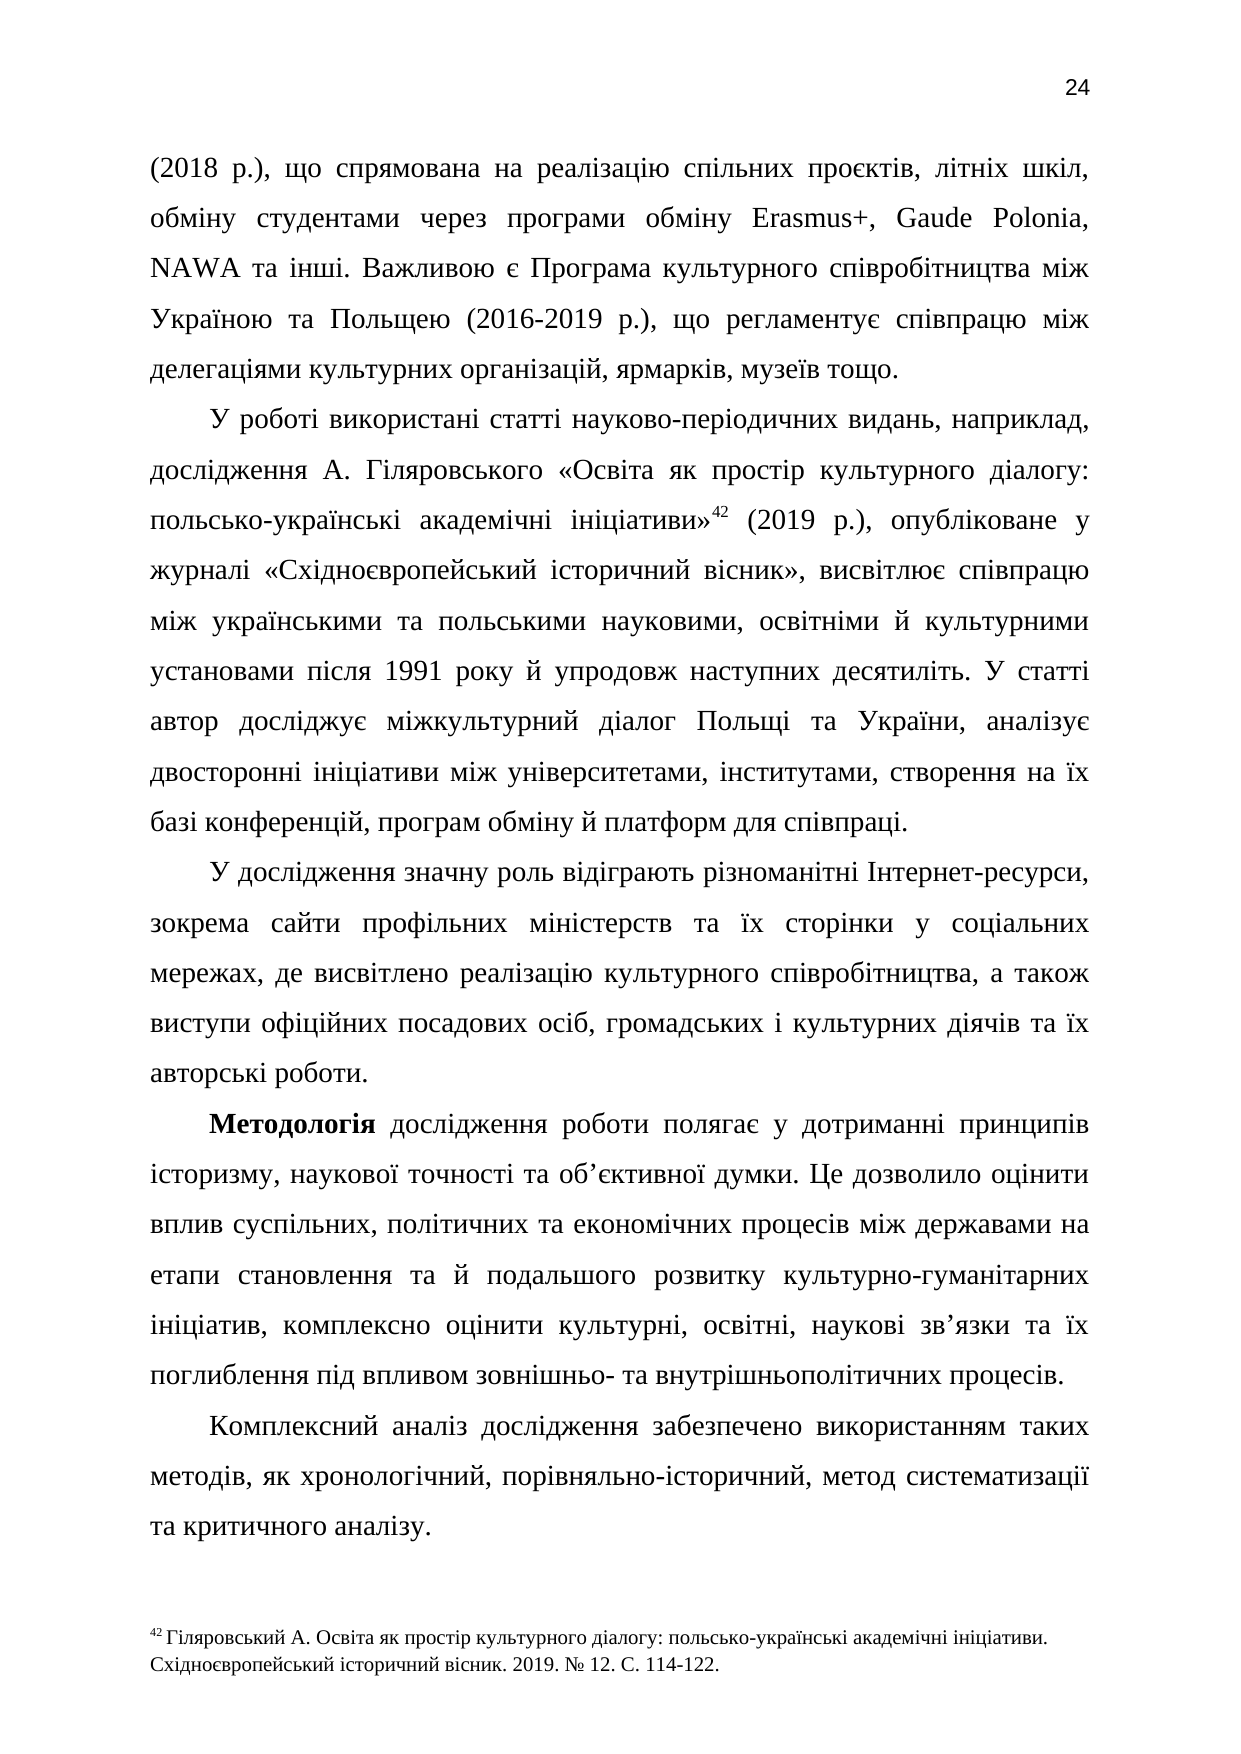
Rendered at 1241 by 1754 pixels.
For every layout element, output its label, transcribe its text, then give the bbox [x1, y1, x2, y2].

text (2018 р.), що спрямована на реалізацію спільних проєктів, літніх шкіл, обміну студентами через програми обміну Еrasmus+, Gaude Polonia, NAWA та інші. Важливою є Програма культурного співробітництва між Україною та Польщею (2016-2019 р.), що регламентує співпрацю між делегаціями культурних організацій, ярмарків, музеїв тощо. [150, 150, 1090, 385]
text У дослідження значну роль відіграють різноманітні Інтернет-ресурси, зокрема сайти профільних міністерств та їх сторінки у соціальних мережах, де висвітлено реалізацію культурного співробітництва, а також виступи офіційних посадових осіб, громадських і культурних діячів та їх авторські роботи. [150, 854, 1090, 1089]
text Комплексний аналіз дослідження забезпечено використанням таких методів, як хронологічний, порівняльно-історичний, метод систематизації та критичного аналізу. [150, 1408, 1090, 1542]
text Методологія дослідження роботи полягає у дотриманні принципів історизму, наукової точності та об’єктивної думки. Це дозволило оцінити вплив суспільних, політичних та економічних процесів між державами на етапи становлення та й подальшого розвитку культурно-гуманітарних ініціатив, комплексно оцінити культурні, освітні, наукові зв’язки та їх поглиблення під впливом зовнішньо- та внутрішньополітичних процесів. [150, 1106, 1090, 1391]
text У роботі використані статті науково-періодичних видань, наприклад, дослідження А. Гіляровського «Освіта як простір культурного діалогу: польсько-українські академічні ініціативи»42 (2019 р.), опубліковане у журналі «Східноєвропейський історичний вісник», висвітлює співпрацю між українськими та польськими науковими, освітніми й культурними установами після 1991 року й упродовж наступних десятиліть. У статті автор досліджує міжкультурний діалог Польщі та України, аналізує двосторонні ініціативи між університетами, інститутами, створення на їх базі конференцій, програм обміну й платформ для співпраці. [150, 402, 1090, 838]
